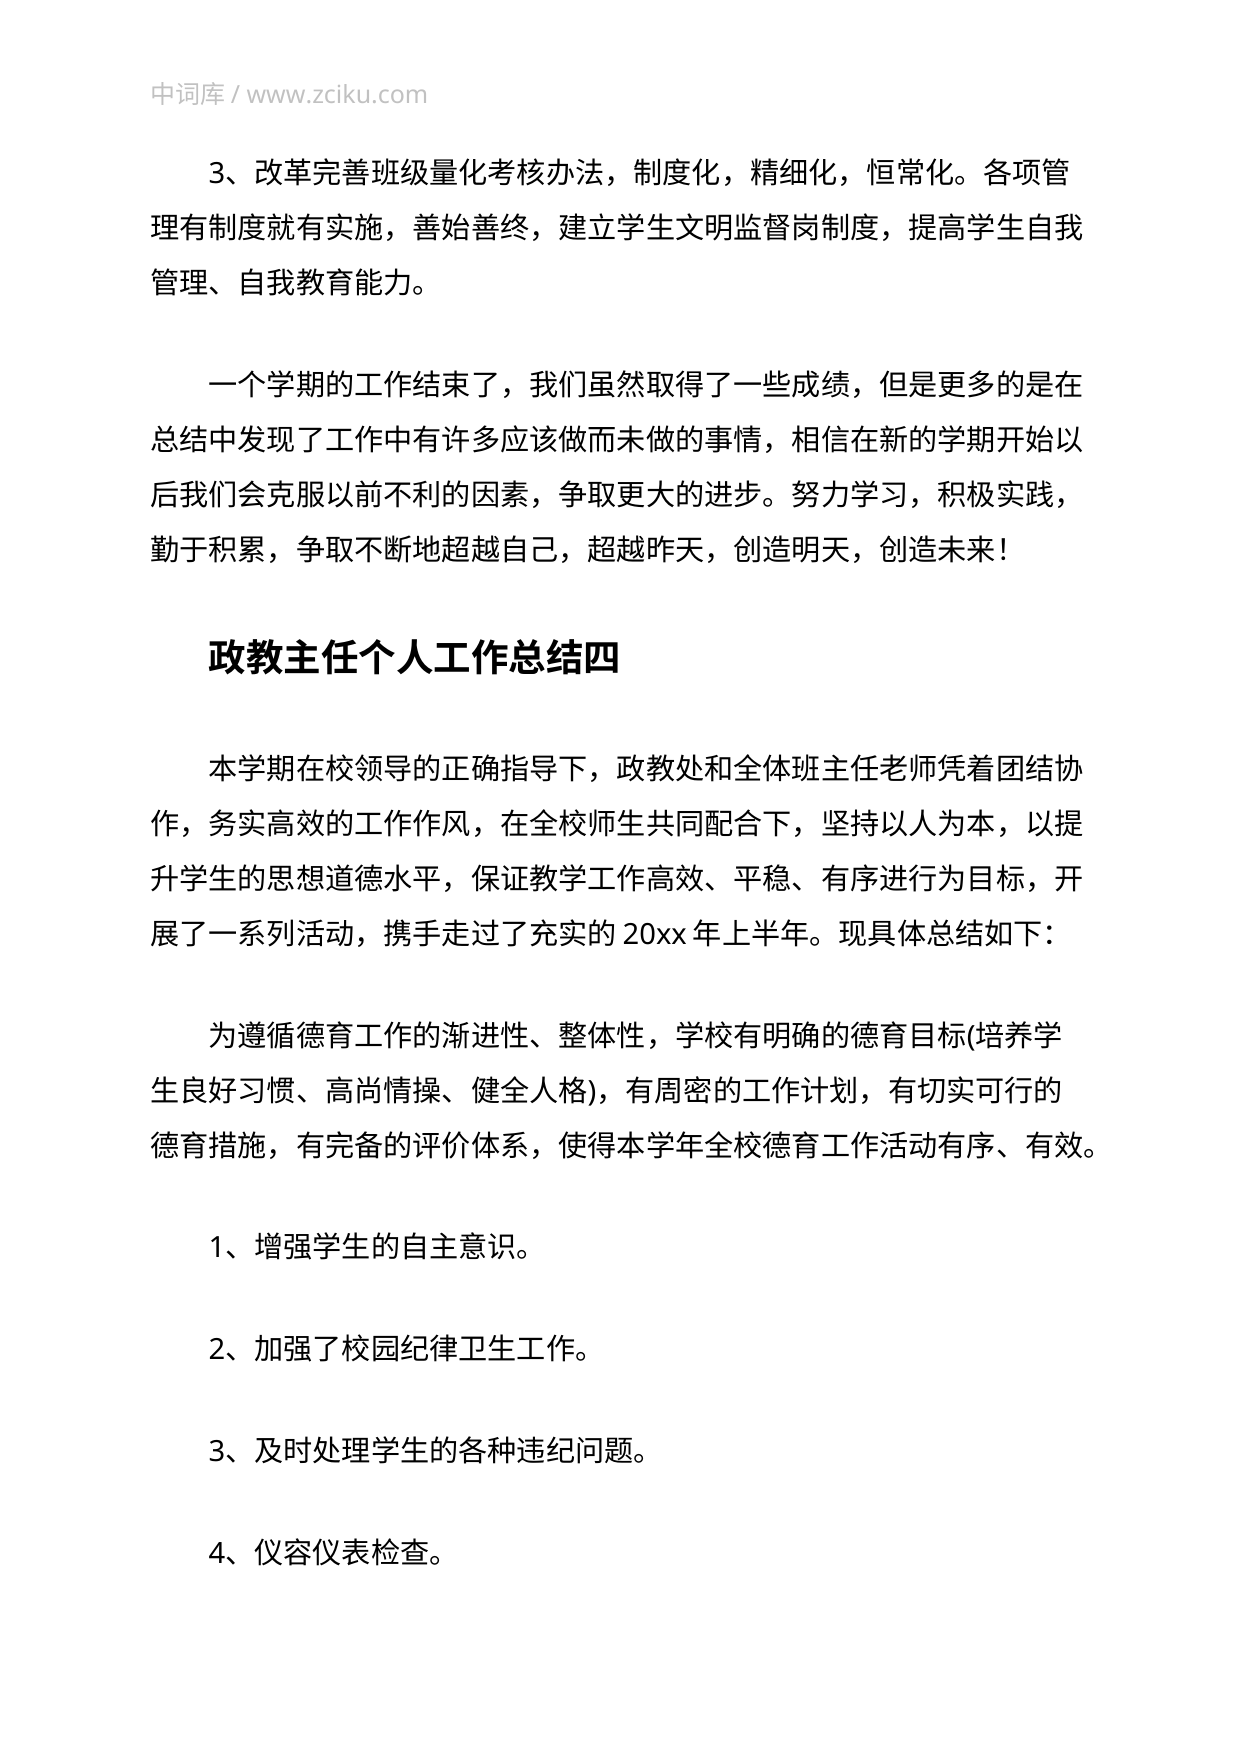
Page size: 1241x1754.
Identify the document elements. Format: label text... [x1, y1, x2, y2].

text 为遵循德育工作的渐进性、整体性，学校有明确的德育目标(培养学生良好习惯、高尚情操、健全人格)，有周密的工作计划，有切实可行的德育措施，有完备的评价体系，使得本学年全校德育工作活动有序、有效。 [150, 1012, 1090, 1164]
text 本学期在校领导的正确指导下，政教处和全体班主任老师凭着团结协作，务实高效的工作作风，在全校师生共同配合下，坚持以人为本，以提升学生的思想道德水平，保证教学工作高效、平稳、有序进行为目标，开展了一系列活动，携手走过了充实的20xx年上半年。现具体总结如下： [150, 746, 1090, 953]
text 一个学期的工作结束了，我们虽然取得了一些成绩，但是更多的是在总结中发现了工作中有许多应该做而未做的事情，相信在新的学期开始以后我们会克服以前不利的因素，争取更大的进步。努力学习，积极实践，勤于积累，争取不断地超越自己，超越昨天，创造明天，创造未来！ [150, 362, 1090, 569]
text 4、仪容仪表检查。 [150, 1530, 1090, 1572]
text 政教主任个人工作总结四 [150, 628, 1090, 682]
text 3、及时处理学生的各种违纪问题。 [150, 1428, 1090, 1470]
text 2、加强了校园纪律卫生工作。 [150, 1326, 1090, 1368]
text 3、改革完善班级量化考核办法，制度化，精细化，恒常化。各项管理有制度就有实施，善始善终，建立学生文明监督岗制度，提高学生自我管理、自我教育能力。 [150, 150, 1090, 302]
text 1、增强学生的自主意识。 [150, 1224, 1090, 1266]
